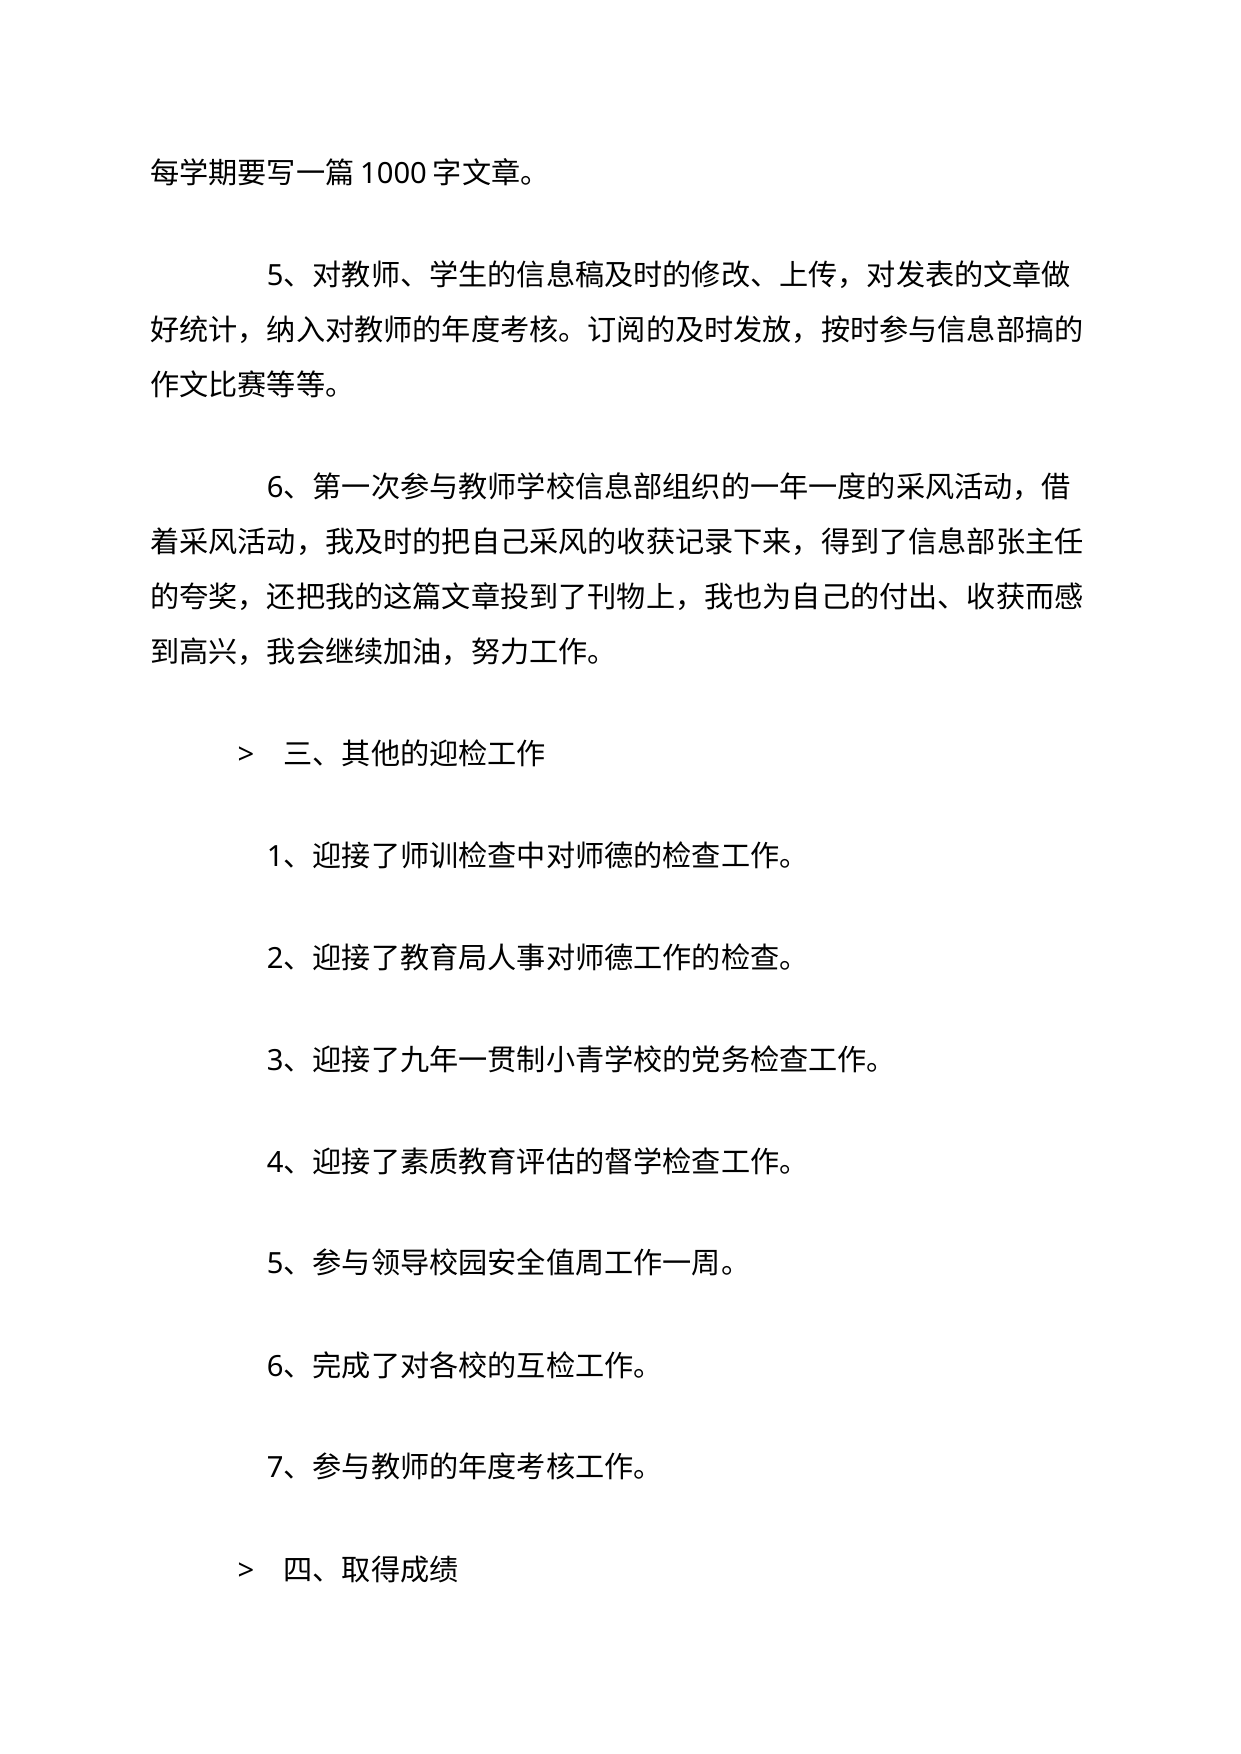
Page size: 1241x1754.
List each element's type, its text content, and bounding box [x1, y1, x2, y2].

text 5、参与领导校园安全值周工作一周。 [150, 1240, 1090, 1282]
text 6、完成了对各校的互检工作。 [150, 1342, 1090, 1384]
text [150, 150, 1090, 192]
text 2、迎接了教育局人事对师德工作的检查。 [150, 934, 1090, 977]
text 5、对教师、学生的信息稿及时的修改、上传，对发表的文章做好统计，纳入对教师的年度考核。订阅的及时发放，按时参与信息部搞的作文比赛等等。 [150, 252, 1090, 404]
text > 三、其他的迎检工作 [150, 730, 1090, 773]
text 1、迎接了师训检查中对师德的检查工作。 [150, 832, 1090, 874]
text 6、第一次参与教师学校信息部组织的一年一度的采风活动，借着采风活动，我及时的把自己采风的收获记录下来，得到了信息部张主任的夸奖，还把我的这篇文章投到了刊物上，我也为自己的付出、收获而感到高兴，我会继续加油，努力工作。 [150, 464, 1090, 671]
text 4、迎接了素质教育评估的督学检查工作。 [150, 1138, 1090, 1181]
text 7、参与教师的年度考核工作。 [150, 1444, 1090, 1486]
text > 四、取得成绩 [150, 1546, 1090, 1588]
text 3、迎接了九年一贯制小青学校的党务检查工作。 [150, 1036, 1090, 1078]
